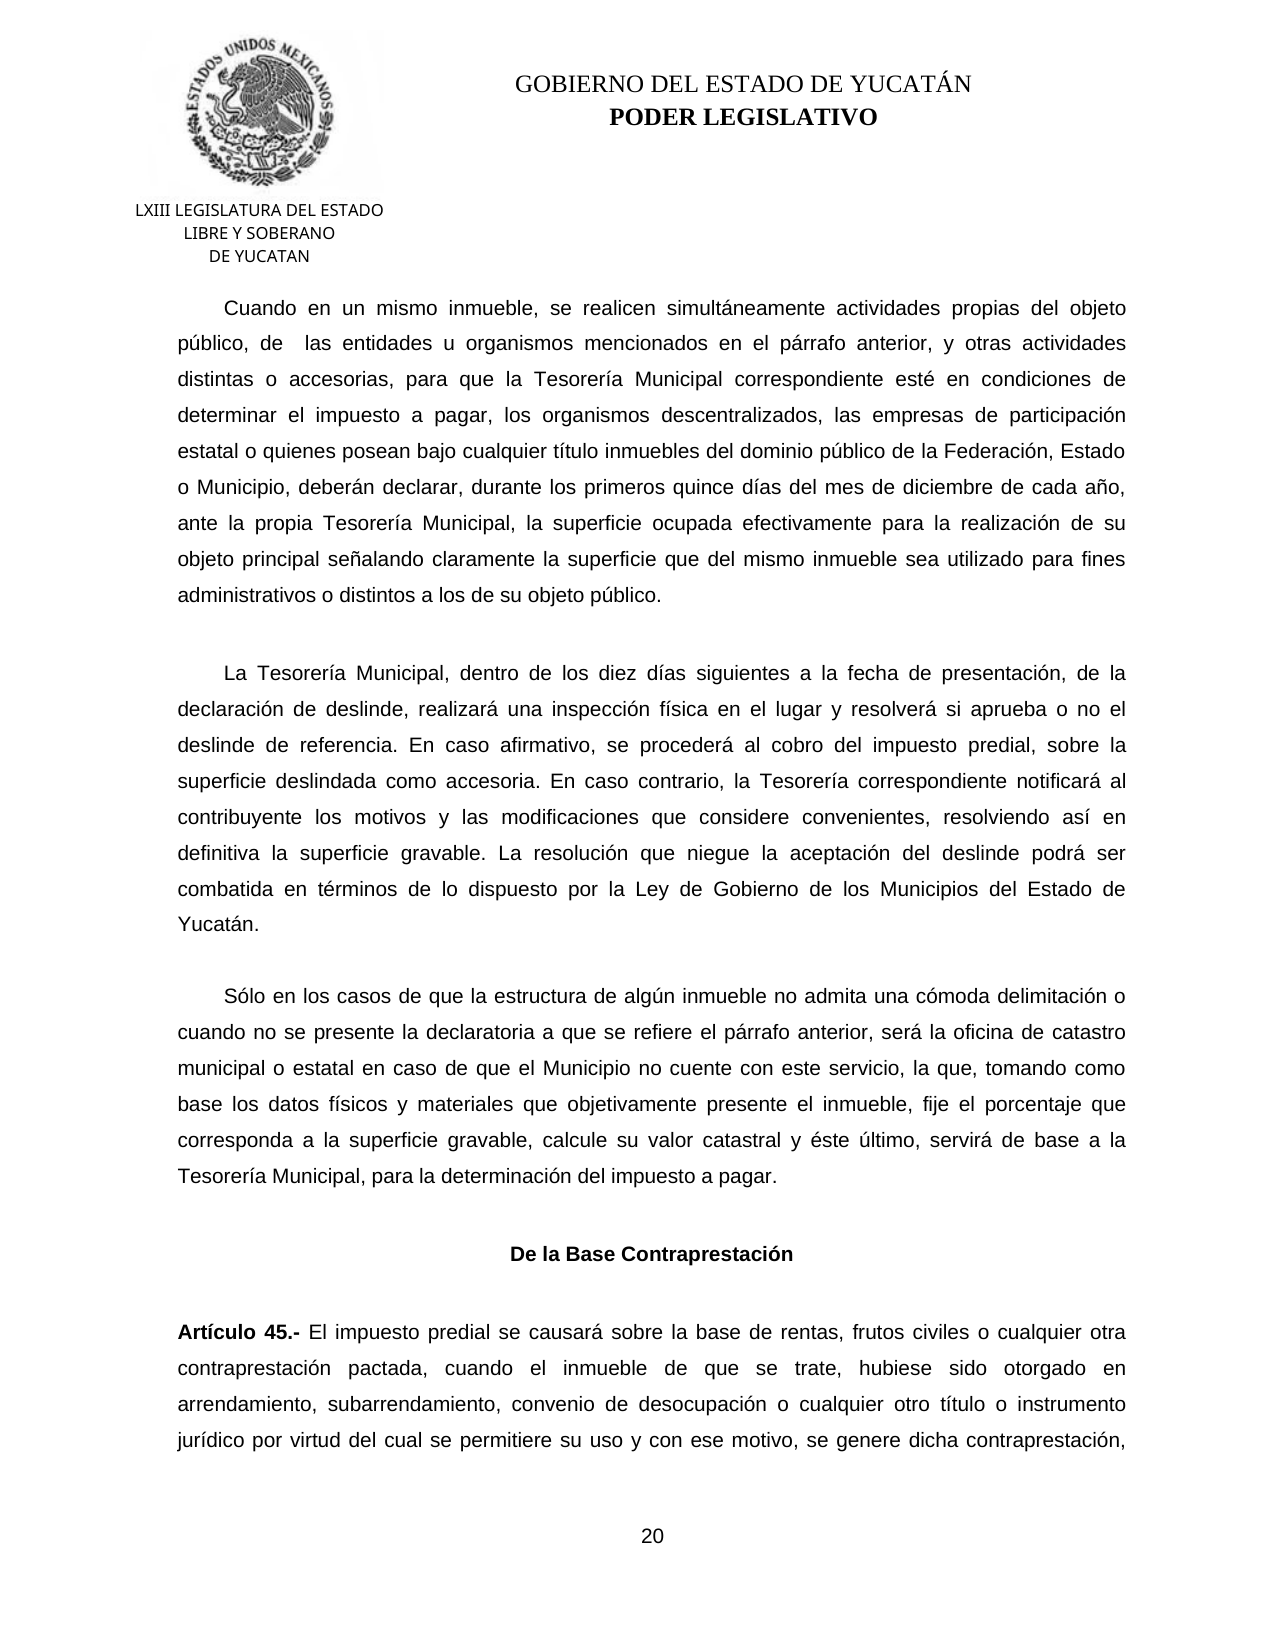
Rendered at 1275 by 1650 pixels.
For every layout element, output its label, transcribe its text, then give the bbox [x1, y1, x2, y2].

text De la Base Contraprestación [176, 1242, 1127, 1266]
text Cuando en un mismo inmueble, se realicen simultáneamente actividades propias del objeto público, de las entidades u organismos mencionados en el párrafo anterior, y otras actividades distintas o accesorias, para que la Tesorería Municipal correspondiente esté en condiciones de determinar el impuesto a pagar, los organismos descentralizados, las empresas de participación estatal o quienes posean bajo cualquier título inmuebles del dominio público de la Federación, Estado o Municipio, deberán declarar, durante los primeros quince días del mes de diciembre de cada año, ante la propia Tesorería Municipal, la superficie ocupada efectivamente para la realización de su objeto principal señalando claramente la superficie que del mismo inmueble sea utilizado para fines administrativos o distintos a los de su objeto público. [177, 295, 1127, 607]
text Sólo en los casos de que la estructura de algún inmueble no admita una cómoda delimitación o cuando no se presente la declaratoria a que se refiere el párrafo anterior, será la oficina de catastro municipal o estatal en caso de que el Municipio no cuente con este servicio, la que, tomando como base los datos físicos y materiales que objetivamente presente el inmueble, fije el porcentaje que corresponda a la superficie gravable, calcule su valor catastral y éste último, servirá de base a la Tesorería Municipal, para la determinación del impuesto a pagar. [177, 984, 1127, 1188]
picture [139, 30, 384, 201]
text La Tesorería Municipal, dentro de los diez días siguientes a la fecha de presentación, de la declaración de deslinde, realizará una inspección física en el lugar y resolverá si aprueba o no el deslinde de referencia. En caso afirmativo, se procederá al cobro del impuesto predial, sobre la superficie deslindada como accesoria. En caso contrario, la Tesorería correspondiente notificará al contribuyente los motivos y las modificaciones que considere convenientes, resolviendo así en definitiva la superficie gravable. La resolución que niegue la aceptación del deslinde podrá ser combatida en términos de lo dispuesto por la Ley de Gobierno de los Municipios del Estado de Yucatán. [177, 661, 1127, 936]
